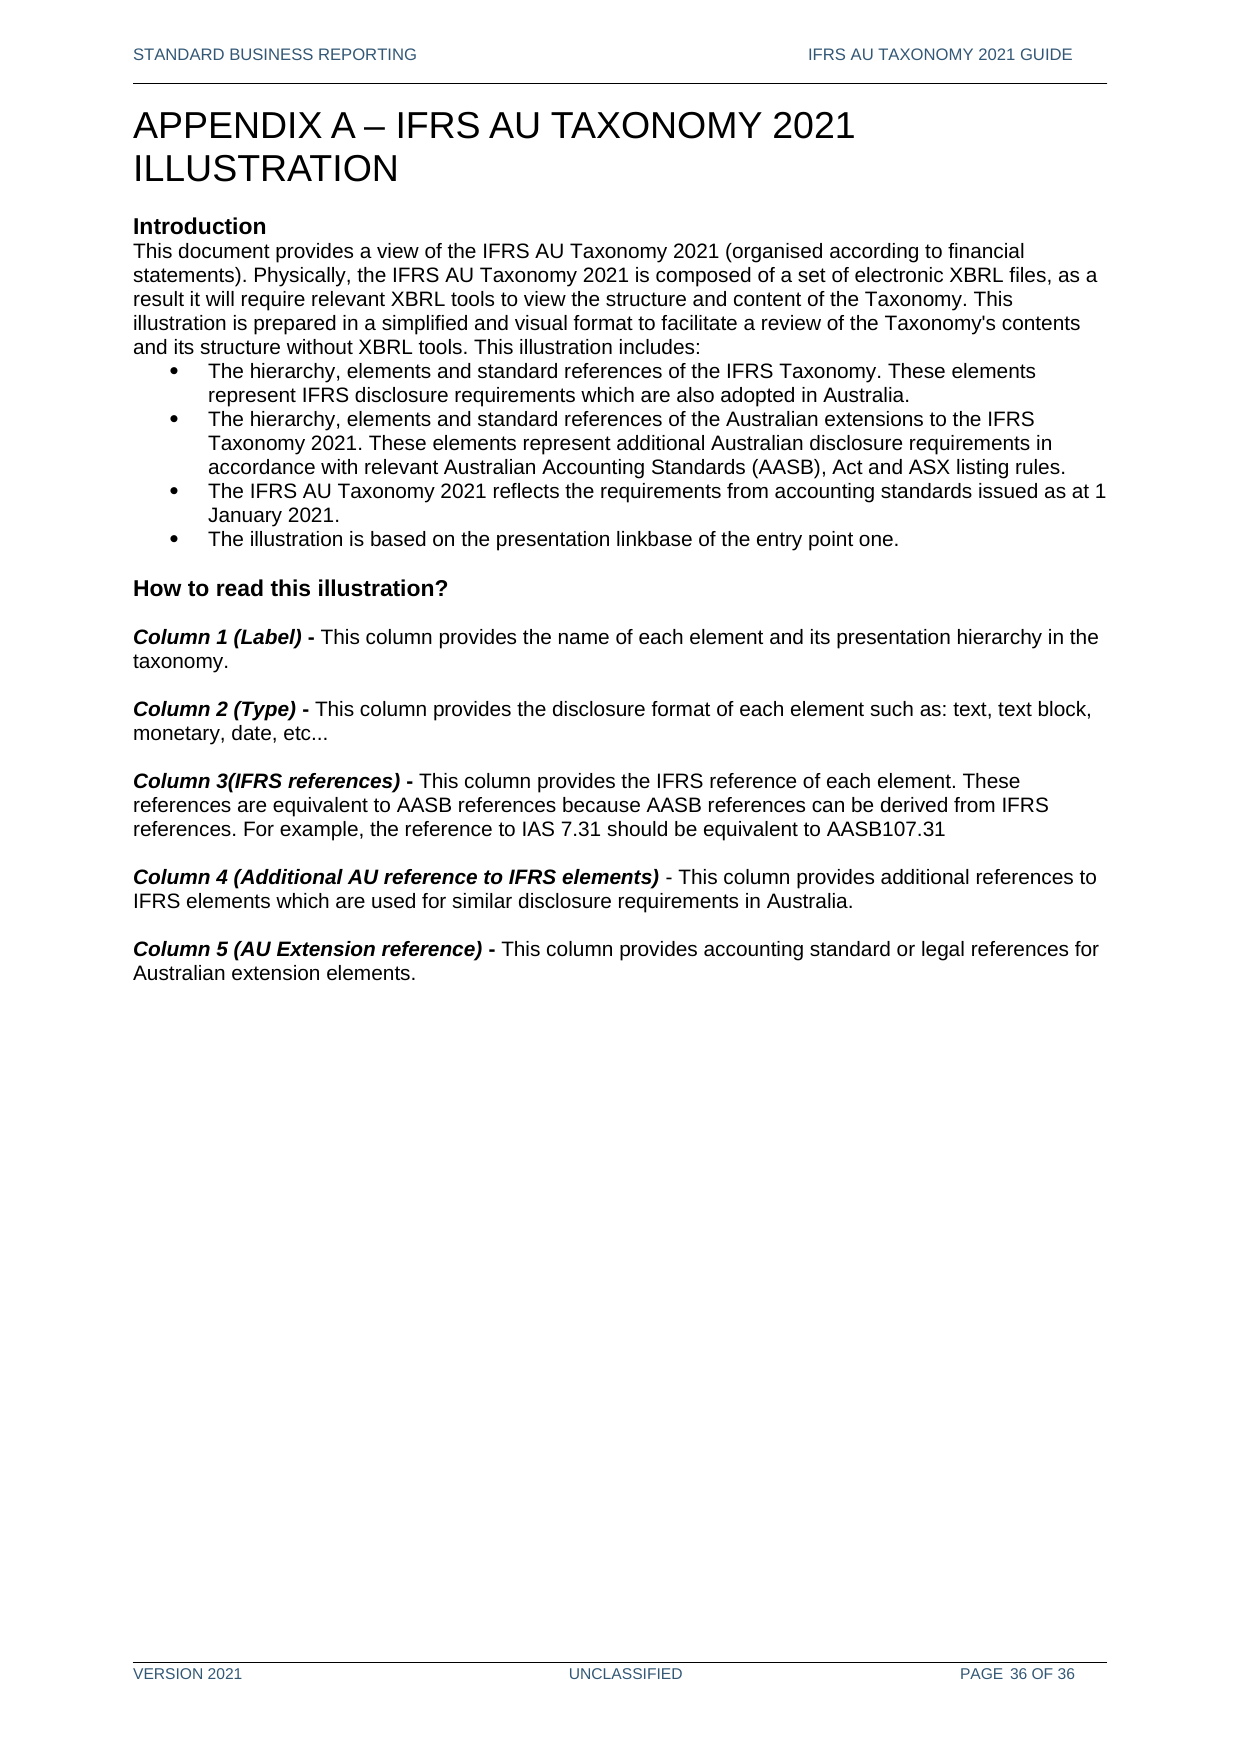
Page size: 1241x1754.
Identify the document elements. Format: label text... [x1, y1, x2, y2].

text How to read this illustration? [133, 575, 1107, 601]
text Column 5 (AU Extension reference) - This column provides accounting standard or legal references for Australian extension elements. [133, 937, 1107, 984]
list The hierarchy, elements and standard references of the IFRS Taxonomy. These elements represent IFRS disclosure requirements which are also adopted in Australia. [170, 359, 1107, 407]
text Column 3(IFRS references) - This column provides the IFRS reference of each element. These references are equivalent to AASB references because AASB references can be derived from IFRS references. For example, the reference to IAS 7.31 should be equivalent to AASB107.31 [133, 769, 1107, 841]
list The illustration is based on the presentation linkbase of the entry point one. [170, 527, 1107, 551]
text This document provides a view of the IFRS AU Taxonomy 2021 (organised according to financial statements). Physically, the IFRS AU Taxonomy 2021 is composed of a set of electronic XBRL files, as a result it will require relevant XBRL tools to view the structure and content of the Taxonomy. This illustration is prepared in a simplified and visual format to facilitate a review of the Taxonomy's contents and its structure without XBRL tools. This illustration includes: [133, 239, 1107, 359]
text Column 2 (Type) - This column provides the disclosure format of each element such as: text, text block, monetary, date, etc... [133, 697, 1107, 745]
list The IFRS AU Taxonomy 2021 reflects the requirements from accounting standards issued as at 1 January 2021. [170, 479, 1107, 527]
list The hierarchy, elements and standard references of the Australian extensions to the IFRS Taxonomy 2021. These elements represent additional Australian disclosure requirements in accordance with relevant Australian Accounting Standards (AASB), Act and ASX listing rules. [170, 407, 1107, 479]
text Introduction [133, 213, 1107, 239]
list Appendix A – IFRS AU Taxonomy 2021 Illustration [133, 103, 1107, 190]
text Column 1 (Label) - This column provides the name of each element and its presentation hierarchy in the taxonomy. [133, 625, 1107, 673]
text Column 4 (Additional AU reference to IFRS elements) - This column provides additional references to IFRS elements which are used for similar disclosure requirements in Australia. [133, 865, 1107, 913]
